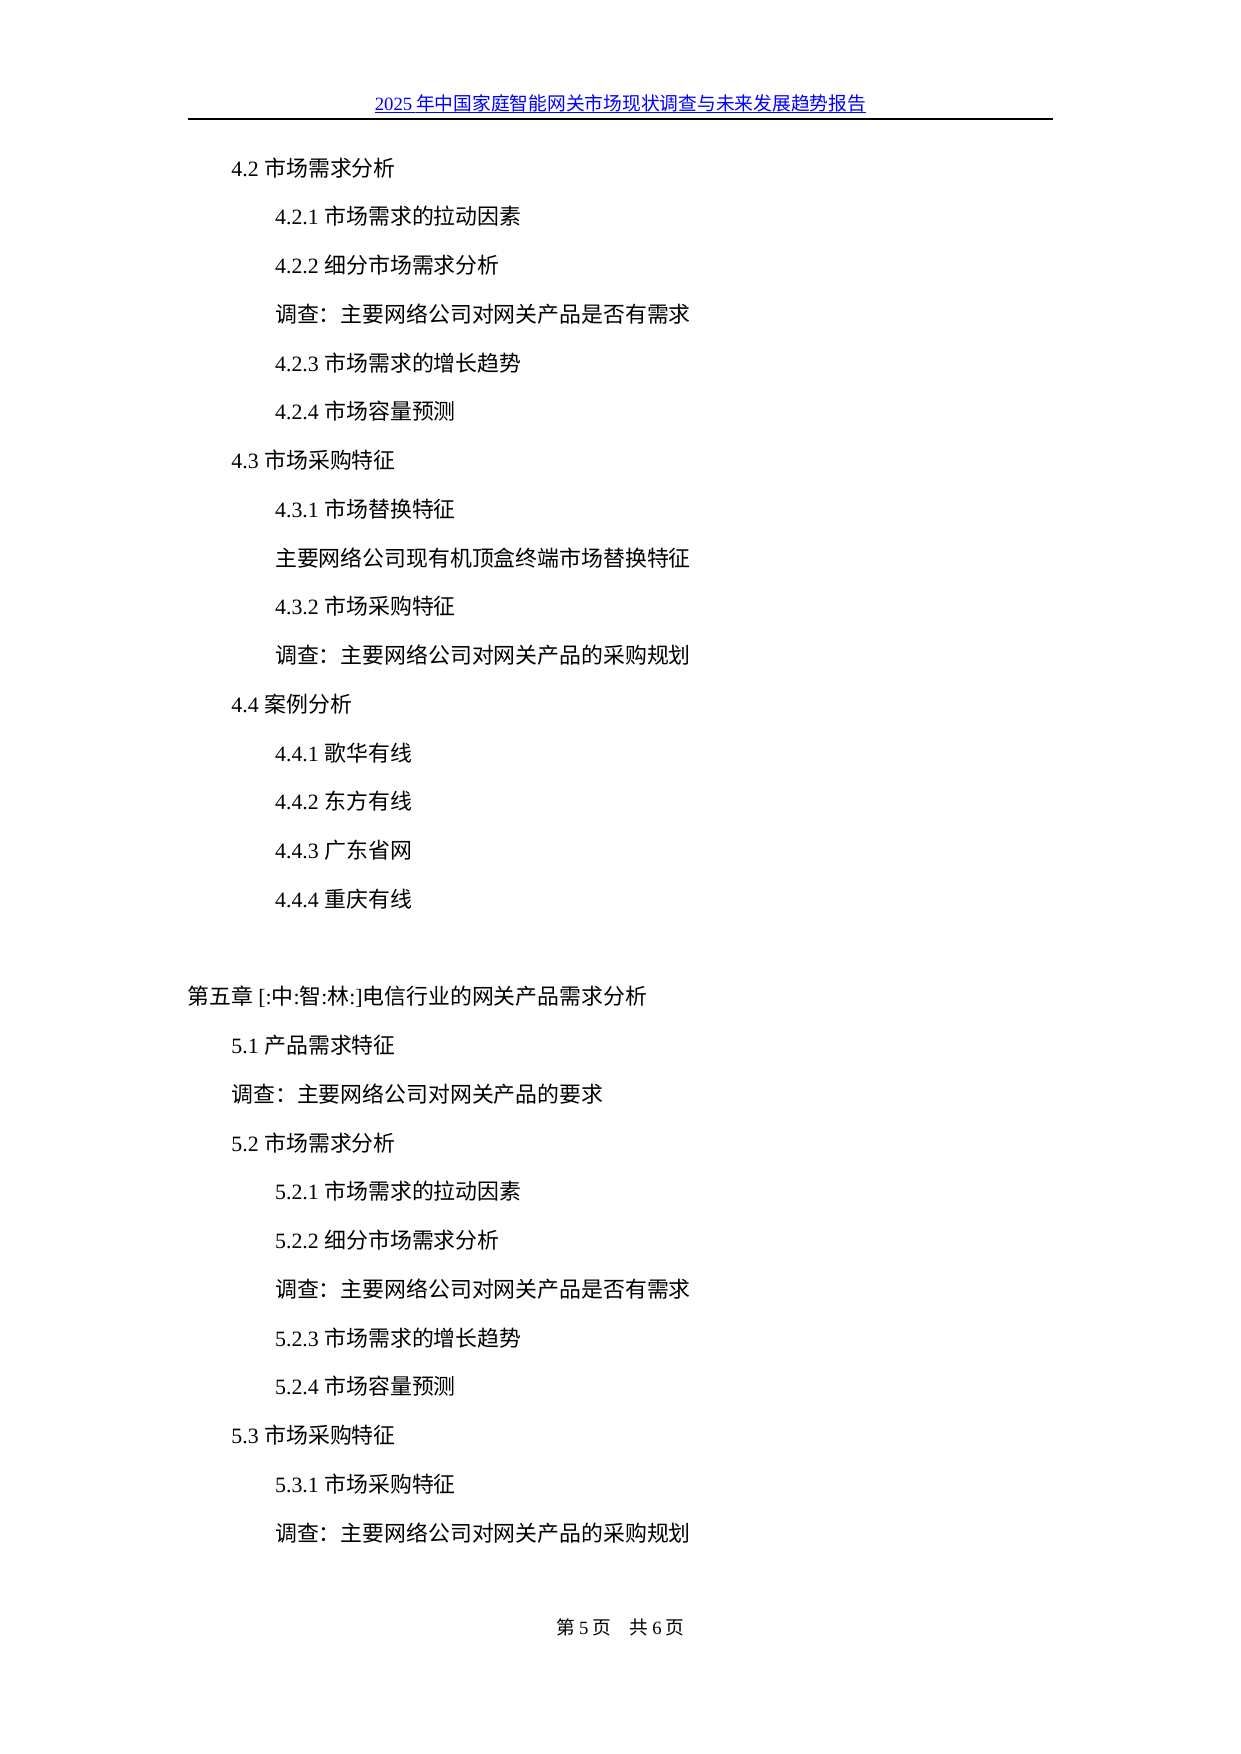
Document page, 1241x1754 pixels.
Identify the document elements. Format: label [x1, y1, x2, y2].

text [187, 150, 1053, 1548]
